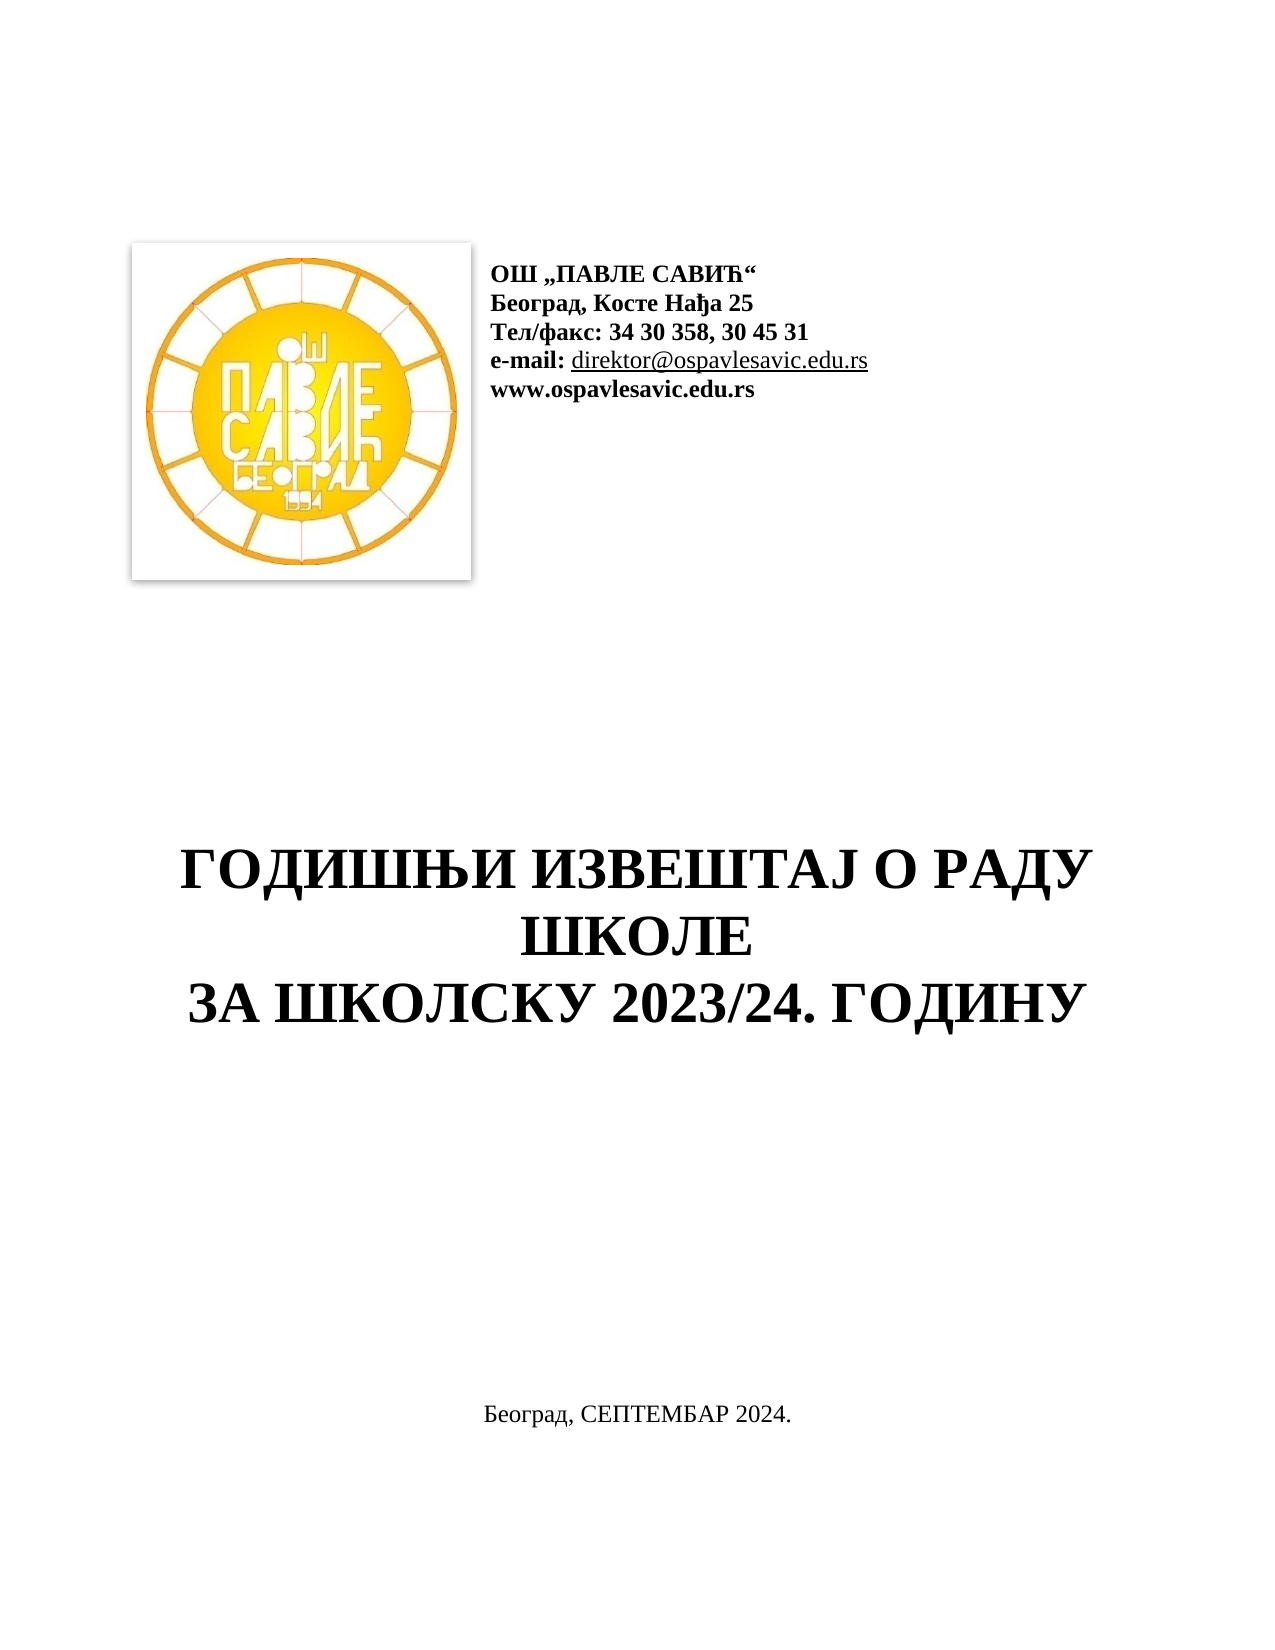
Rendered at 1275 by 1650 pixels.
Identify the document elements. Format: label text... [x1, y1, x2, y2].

text OШ „ПАВЛЕ САВИЋ“ [478, 259, 1125, 288]
text e-mail: direktor@ospavlesavic.edu.rs [478, 345, 1125, 374]
picture [146, 258, 457, 565]
text Београд, СЕПТЕМБАР 2024. [150, 1399, 1125, 1428]
text ГОДИШЊИ ИЗВЕШТАЈ О РАДУ ШКОЛЕ [150, 834, 1125, 968]
text Тел/факс: 34 30 358, 30 45 31 [478, 317, 1125, 345]
text Београд, Косте Нађа 25 [478, 288, 1125, 317]
text www.ospavlesavic.edu.rs [478, 374, 1125, 403]
text ЗА ШКОЛСКУ 2023/24. ГОДИНУ [150, 968, 1125, 1035]
